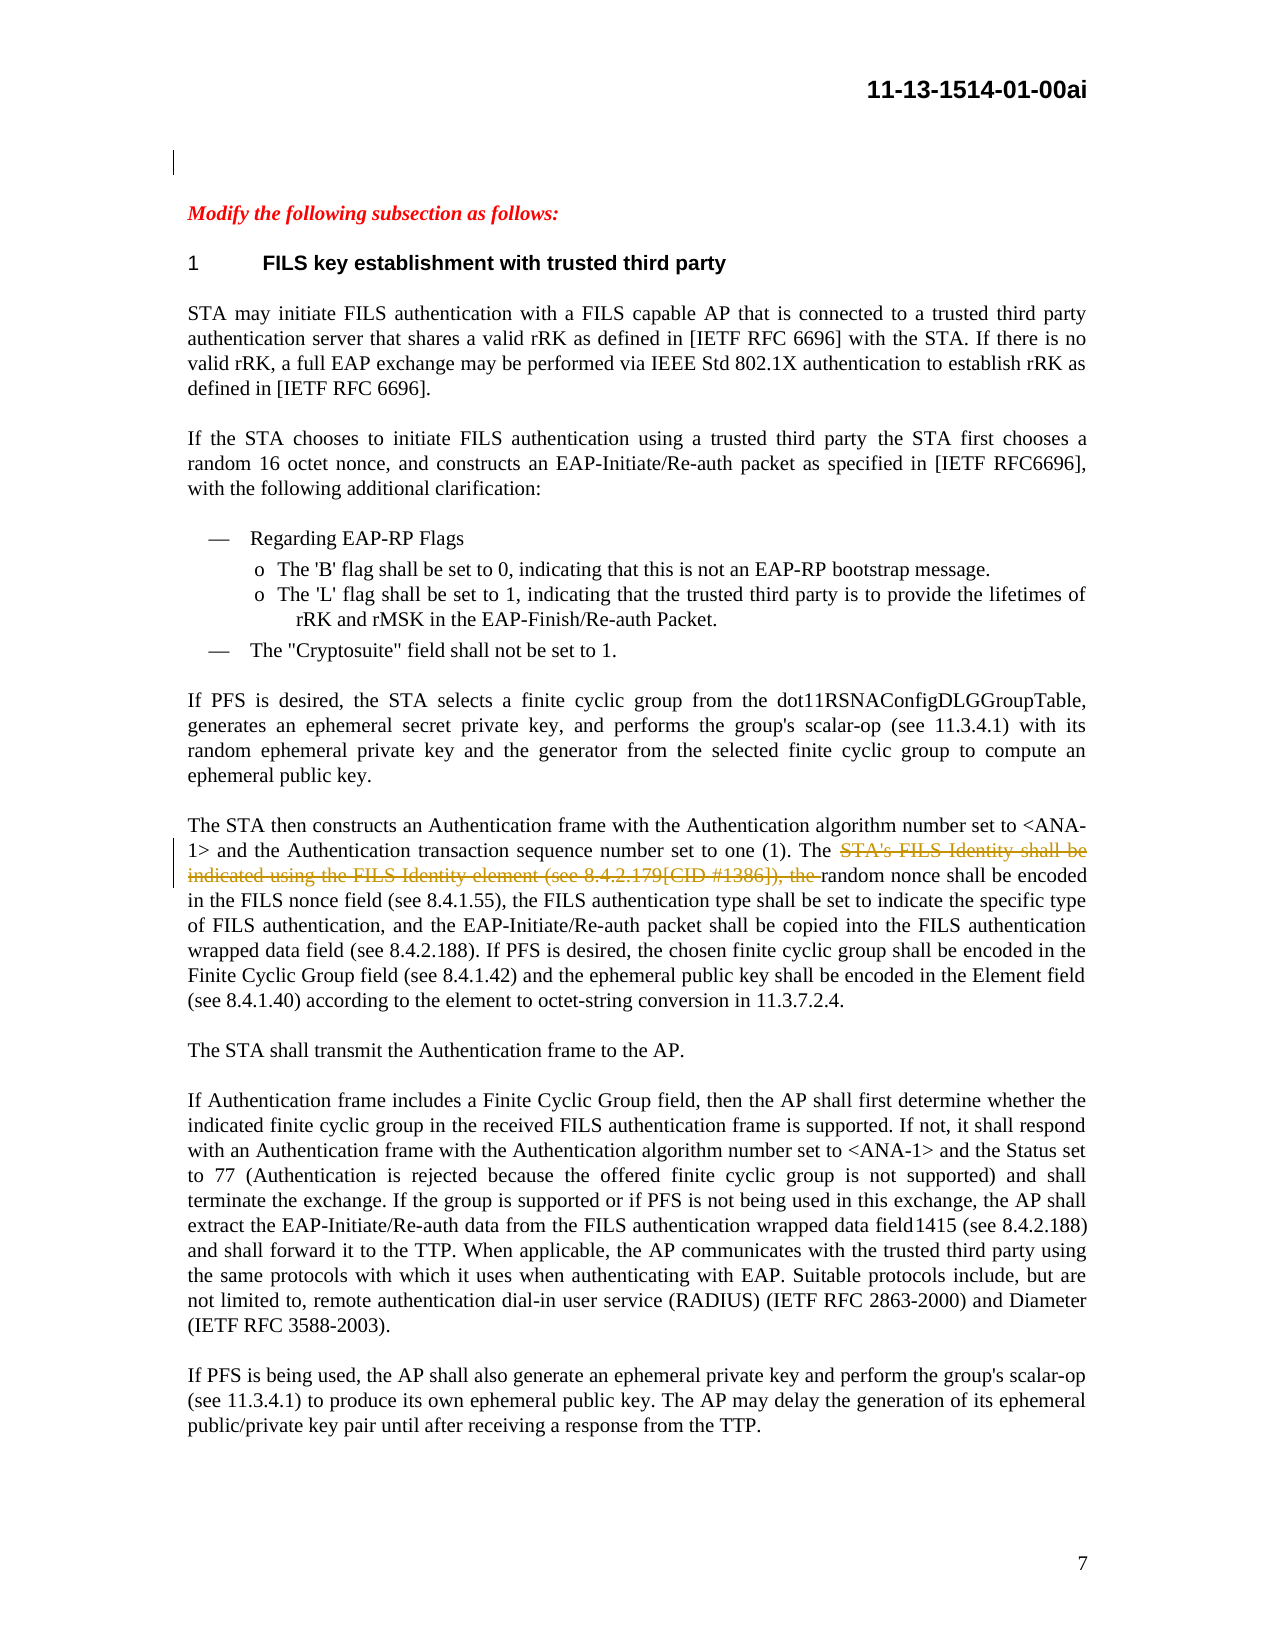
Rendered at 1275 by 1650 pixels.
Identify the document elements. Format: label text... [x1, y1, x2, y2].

text The STA shall transmit the Authentication frame to the AP. [187, 1037, 1087, 1062]
text The STA then constructs an Authentication frame with the Authentication algorithm number set to <ANA-1> and the Authentication transaction sequence number set to one (1). The random nonce shall be encoded in the FILS nonce field (see 8.4.1.55), the FILS authentication type shall be set to indicate the specific type of FILS authentication, and the EAP-Initiate/Re-auth packet shall be copied into the FILS authentication wrapped data field[CID #1415] (see 8.4.2.188(CID #1208)). If PFS is desired, the chosen finite cyclic group shall be encoded in the Finite Cyclic Group field (see 8.4.1.42) and the ephemeral public key shall be encoded in the Element field (see 8.4.1.40) according to the element to octet-string conversion in 11.3.7.2.4. [187, 812, 1087, 1012]
list FILS key establishment with trusted third party [187, 250, 1087, 275]
text If Authentication frame includes a Finite Cyclic Group field, then the AP shall first determine whether the indicated finite cyclic group in the received FILS authentication frame is supported. If not, it shall respond with an Authentication frame with the Authentication algorithm number set to <ANA-1> and the Status set to 77 (Authentication is rejected because the offered finite cyclic group is not supported) and shall terminate the exchange. If the group is supported or if PFS is not being used in this exchange, the AP shall extract the EAP-Initiate/Re-auth data from the FILS authentication wrapped data field[CID #1415] (see 8.4.2.188(CID #1208)) and shall forward it to the TTP. When applicable, the AP communicates with the trusted third party using the same protocols with which it uses when authenticating with EAP. Suitable protocols include, but are not limited to, remote authentication dial-in user service (RADIUS) (IETF RFC 2863-2000) and Diameter (IETF RFC 3588-2003). [187, 1087, 1087, 1337]
text Modify the following subsection as follows: [187, 200, 1087, 225]
text STA may initiate FILS authentication with a FILS capable AP that is connected to a trusted third party authentication server that shares a valid rRK as defined in [IETF RFC 6696] with the STA. If there is no valid rRK, a full EAP exchange may be performed via IEEE Std 802.1X authentication to establish rRK as defined in [IETF RFC 6696]. [13/0860r0] [187, 300, 1087, 400]
text o The 'L' flag shall be set to 1, indicating that the trusted third party is to provide the lifetimes of rRK and rMSK in the EAP-Finish/Re-auth Packet. [254, 581, 1087, 631]
text If the STA chooses to initiate FILS authentication using a trusted third party[13/0860r0] the STA first chooses a random 16 octet nonce, and constructs an EAP-Initiate/Re-auth packet as specified in [IETF RFC6696], with the following additional clarification: [187, 425, 1087, 500]
list Regarding EAP-RP[CID #1154] Flags [208, 525, 1087, 550]
text If PFS is desired, the STA selects a finite cyclic group from the dot11RSNAConfigDLGGroupTable, generates an ephemeral secret private key, and performs the group's scalar-op (see 11.3.4.1) with its random ephemeral private key and the generator from the selected finite cyclic group to compute an ephemeral public key. [187, 687, 1087, 787]
text o The 'B' flag shall be set to 0, indicating that this is not an EAP-RP[CID #1154] bootstrap message. [254, 556, 1087, 581]
list The "Cryptosuite" field shall not be set to 1. [208, 637, 1087, 662]
text If PFS is being used, the AP shall also generate an ephemeral private key and perform the group's scalar-op (see 11.3.4.1) to produce its own ephemeral public key. The AP may delay the generation of its ephemeral public/private key pair until after receiving a response from the TTP. [187, 1362, 1087, 1437]
